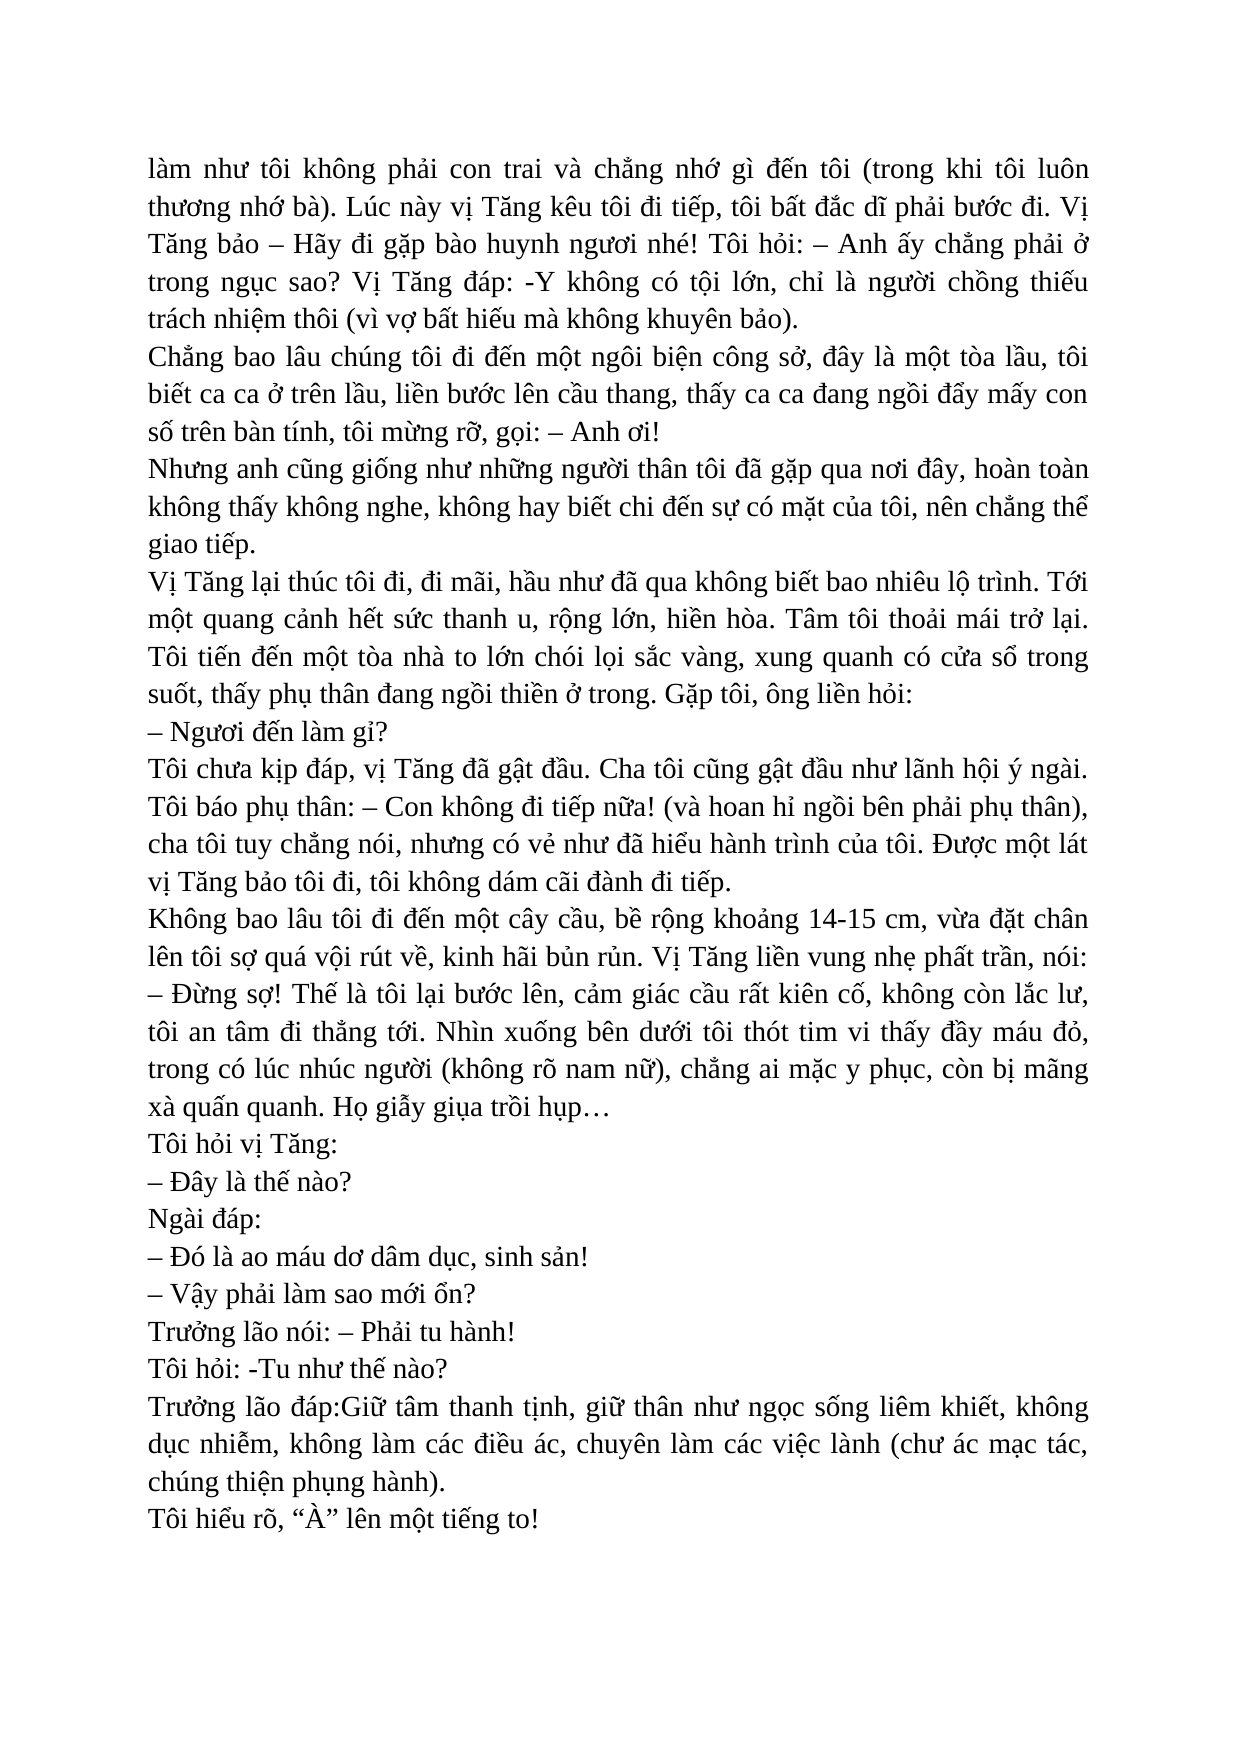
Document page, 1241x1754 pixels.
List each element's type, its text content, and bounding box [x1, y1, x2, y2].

text Tôi chưa kịp đáp, vị Tăng đã gật đầu. Cha tôi cũng gật đầu như lãnh hội ý ngài. Tôi báo phụ thân: – Con không đi tiếp nữa! (và hoan hỉ ngồi bên phải phụ thân), cha tôi tuy chẳng nói, nhưng có vẻ như đã hiểu hành trình của tôi. Được một lát vị Tăng bảo tôi đi, tôi không dám cãi đành đi tiếp. [148, 748, 1090, 898]
text – Đây là thế nào? [148, 1160, 1090, 1198]
text Không bao lâu tôi đi đến một cây cầu, bề rộng khoảng 14-15 cm, vừa đặt chân lên tôi sợ quá vội rút về, kinh hãi bủn rủn. Vị Tăng liền vung nhẹ phất trần, nói: – Đừng sợ! Thế là tôi lại bước lên, cảm giác cầu rất kiên cố, không còn lắc lư, tôi an tâm đi thẳng tới. Nhìn xuống bên dưới tôi thót tim vi thấy đầy máu đỏ, trong có lúc nhúc người (không rõ nam nữ), chẳng ai mặc y phục, còn bị mãng xà quấn quanh. Họ giẫy giụa trồi hụp… [148, 898, 1090, 1123]
text – Ngươi đến làm gỉ? [148, 710, 1090, 748]
text Tôi hỏi: -Tu như thế nào? [148, 1348, 1090, 1385]
text Tôi hiểu rõ, “À” lên một tiếng to! [148, 1498, 1090, 1535]
text Ngài đáp: [148, 1198, 1090, 1235]
text – Đó là ao máu dơ dâm dục, sinh sản! [148, 1235, 1090, 1273]
text Tôi hỏi vị Tăng: [148, 1123, 1090, 1160]
text – Vậy phải làm sao mới ổn? [148, 1273, 1090, 1310]
text Trưởng lão nói: – Phải tu hành! [148, 1310, 1090, 1348]
text Chẳng bao lâu chúng tôi đi đến một ngôi biện công sở, đây là một tòa lầu, tôi biết ca ca ở trên lầu, liền bước lên cầu thang, thấy ca ca đang ngồi đẩy mấy con số trên bàn tính, tôi mừng rỡ, gọi: – Anh ơi! [148, 335, 1090, 448]
text Vị Tăng lại thúc tôi đi, đi mãi, hầu như đã qua không biết bao nhiêu lộ trình. Tới một quang cảnh hết sức thanh u, rộng lớn, hiền hòa. Tâm tôi thoải mái trở lại. Tôi tiến đến một tòa nhà to lớn chói lọi sắc vàng, xung quanh có cửa sổ trong suốt, thấy phụ thân đang ngồi thiền ở trong. Gặp tôi, ông liền hỏi: [148, 560, 1090, 710]
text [148, 148, 1090, 335]
text Nhưng anh cũng giống như những người thân tôi đã gặp qua nơi đây, hoàn toàn không thấy không nghe, không hay biết chi đến sự có mặt của tôi, nên chẳng thể giao tiếp. [148, 448, 1090, 560]
text Trưởng lão đáp:Giữ tâm thanh tịnh, giữ thân như ngọc sống liêm khiết, không dục nhiễm, không làm các điều ác, chuyên làm các việc lành (chư ác mạc tác, chúng thiện phụng hành). [148, 1385, 1090, 1498]
